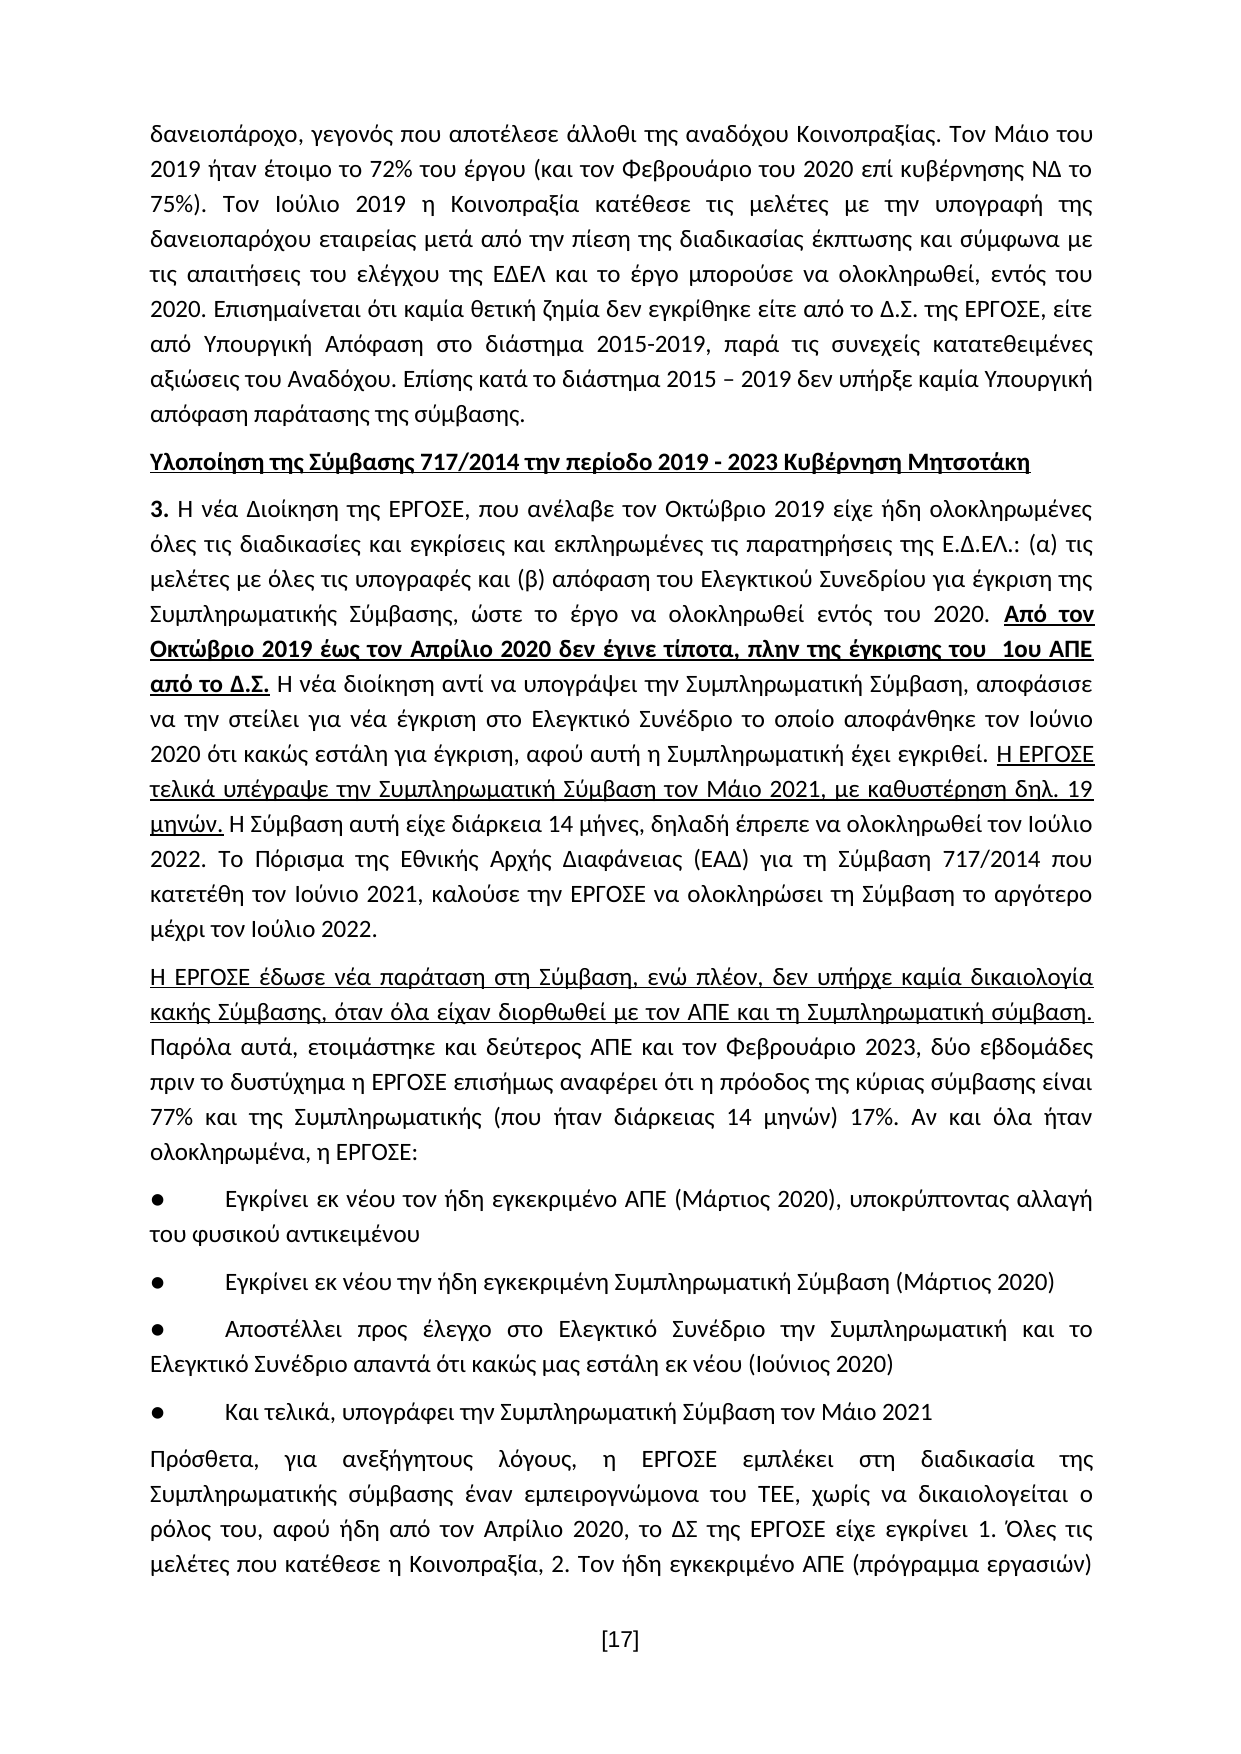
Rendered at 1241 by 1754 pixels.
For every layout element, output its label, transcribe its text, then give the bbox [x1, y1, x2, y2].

list Εγκρίνει εκ νέου την ήδη εγκεκριμένη Συμπληρωματική Σύμβαση (Μάρτιος 2020) [150, 1266, 1094, 1296]
text Η ΕΡΓΟΣΕ έδωσε νέα παράταση στη Σύμβαση, ενώ πλέον, δεν υπήρχε καμία δικαιολογία κακής Σύμβασης, όταν όλα είχαν διορθωθεί με τον ΑΠΕ και τη Συμπληρωματική σύμβαση. Παρόλα αυτά, ετοιμάστηκε και δεύτερος ΑΠΕ και τον Φεβρουάριο 2023, δύο εβδομάδες πριν το δυστύχημα η ΕΡΓΟΣΕ επισήμως αναφέρει ότι η πρόοδος της κύριας σύμβασης είναι 77% και της Συμπληρωματικής (που ήταν διάρκειας 14 μηνών) 17%. Αν και όλα ήταν ολοκληρωμένα, η ΕΡΓΟΣΕ: [150, 1023, 1094, 1166]
text Η ΕΡΓΟΣΕ έδωσε νέα παράταση στη Σύμβαση, ενώ πλέον, δεν υπήρχε καμία δικαιολογία κακής Σύμβασης, όταν όλα είχαν διορθωθεί με τον ΑΠΕ και τη Συμπληρωματική σύμβαση. Παρόλα αυτά, ετοιμάστηκε και δεύτερος ΑΠΕ και τον Φεβρουάριο 2023, δύο εβδομάδες πριν το δυστύχημα η ΕΡΓΟΣΕ επισήμως αναφέρει ότι η πρόοδος της κύριας σύμβασης είναι 77% και της Συμπληρωματικής (που ήταν διάρκειας 14 μηνών) 17%. Αν και όλα ήταν ολοκληρωμένα, η ΕΡΓΟΣΕ: [150, 988, 1094, 1022]
list Και τελικά, υπογράφει την Συμπληρωματική Σύμβαση τον Μάιο 2021 [150, 1396, 1094, 1426]
text 3. Η νέα Διοίκηση της ΕΡΓΟΣΕ, που ανέλαβε τον Οκτώβριο 2019 είχε ήδη ολοκληρωμένες όλες τις διαδικασίες και εγκρίσεις και εκπληρωμένες τις παρατηρήσεις της Ε.Δ.ΕΛ.: (α) τις μελέτες με όλες τις υπογραφές και (β) απόφαση του Ελεγκτικού Συνεδρίου για έγκριση της Συμπληρωματικής Σύμβασης, ώστε το έργο να ολοκληρωθεί εντός του 2020. Από τον Οκτώβριο 2019 έως τον Απρίλιο 2020 δεν έγινε τίποτα, πλην της έγκρισης του 1ου ΑΠΕ από το Δ.Σ. Η νέα διοίκηση αντί να υπογράψει την Συμπληρωματική Σύμβαση, αποφάσισε να την στείλει για νέα έγκριση στο Ελεγκτικό Συνέδριο το οποίο αποφάνθηκε τον Ιούνιο 2020 ότι κακώς εστάλη για έγκριση, αφού αυτή η Συμπληρωματική έχει εγκριθεί. Η ΕΡΓΟΣΕ τελικά υπέγραψε την Συμπληρωματική Σύμβαση τον Μάιο 2021, με καθυστέρηση δηλ. 19 μηνών. Η Σύμβαση αυτή είχε διάρκεια 14 μήνες, δηλαδή έπρεπε να ολοκληρωθεί τον Ιούλιο 2022. Το Πόρισμα της Εθνικής Αρχής Διαφάνειας (ΕΑΔ) για τη Σύμβαση 717/2014 που κατετέθη τον Ιούνιο 2021, καλούσε την ΕΡΓΟΣΕ να ολοκληρώσει τη Σύμβαση το αργότερο μέχρι τον Ιούλιο 2022. [150, 801, 1094, 944]
text 3. Η νέα Διοίκηση της ΕΡΓΟΣΕ, που ανέλαβε τον Οκτώβριο 2019 είχε ήδη ολοκληρωμένες όλες τις διαδικασίες και εγκρίσεις και εκπληρωμένες τις παρατηρήσεις της Ε.Δ.ΕΛ.: (α) τις μελέτες με όλες τις υπογραφές και (β) απόφαση του Ελεγκτικού Συνεδρίου για έγκριση της Συμπληρωματικής Σύμβασης, ώστε το έργο να ολοκληρωθεί εντός του 2020. Από τον Οκτώβριο 2019 έως τον Απρίλιο 2020 δεν έγινε τίποτα, πλην της έγκρισης του 1ου ΑΠΕ από το Δ.Σ. Η νέα διοίκηση αντί να υπογράψει την Συμπληρωματική Σύμβαση, αποφάσισε να την στείλει για νέα έγκριση στο Ελεγκτικό Συνέδριο το οποίο αποφάνθηκε τον Ιούνιο 2020 ότι κακώς εστάλη για έγκριση, αφού αυτή η Συμπληρωματική έχει εγκριθεί. Η ΕΡΓΟΣΕ τελικά υπέγραψε την Συμπληρωματική Σύμβαση τον Μάιο 2021, με καθυστέρηση δηλ. 19 μηνών. Η Σύμβαση αυτή είχε διάρκεια 14 μήνες, δηλαδή έπρεπε να ολοκληρωθεί τον Ιούλιο 2022. Το Πόρισμα της Εθνικής Αρχής Διαφάνειας (ΕΑΔ) για τη Σύμβαση 717/2014 που κατετέθη τον Ιούνιο 2021, καλούσε την ΕΡΓΟΣΕ να ολοκληρώσει τη Σύμβαση το αργότερο μέχρι τον Ιούλιο 2022. [150, 493, 1094, 659]
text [150, 1443, 1094, 1579]
list Αποστέλλει προς έλεγχο στο Ελεγκτικό Συνέδριο την Συμπληρωματική και το Ελεγκτικό Συνέδριο απαντά ότι κακώς μας εστάλη εκ νέου (Ιούνιος 2020) [150, 1313, 1094, 1379]
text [150, 118, 1094, 429]
list Εγκρίνει εκ νέου τον ήδη εγκεκριμένο ΑΠΕ (Μάρτιος 2020), υποκρύπτοντας αλλαγή του φυσικού αντικειμένου [150, 1183, 1094, 1249]
text Υλοποίηση της Σύμβασης 717/2014 την περίοδο 2019 - 2023 Κυβέρνηση Μητσοτάκη [150, 446, 1094, 476]
text 3. Η νέα Διοίκηση της ΕΡΓΟΣΕ, που ανέλαβε τον Οκτώβριο 2019 είχε ήδη ολοκληρωμένες όλες τις διαδικασίες και εγκρίσεις και εκπληρωμένες τις παρατηρήσεις της Ε.Δ.ΕΛ.: (α) τις μελέτες με όλες τις υπογραφές και (β) απόφαση του Ελεγκτικού Συνεδρίου για έγκριση της Συμπληρωματικής Σύμβασης, ώστε το έργο να ολοκληρωθεί εντός του 2020. Από τον Οκτώβριο 2019 έως τον Απρίλιο 2020 δεν έγινε τίποτα, πλην της έγκρισης του 1ου ΑΠΕ από το Δ.Σ. Η νέα διοίκηση αντί να υπογράψει την Συμπληρωματική Σύμβαση, αποφάσισε να την στείλει για νέα έγκριση στο Ελεγκτικό Συνέδριο το οποίο αποφάνθηκε τον Ιούνιο 2020 ότι κακώς εστάλη για έγκριση, αφού αυτή η Συμπληρωματική έχει εγκριθεί. Η ΕΡΓΟΣΕ τελικά υπέγραψε την Συμπληρωματική Σύμβαση τον Μάιο 2021, με καθυστέρηση δηλ. 19 μηνών. Η Σύμβαση αυτή είχε διάρκεια 14 μήνες, δηλαδή έπρεπε να ολοκληρωθεί τον Ιούλιο 2022. Το Πόρισμα της Εθνικής Αρχής Διαφάνειας (ΕΑΔ) για τη Σύμβαση 717/2014 που κατετέθη τον Ιούνιο 2021, καλούσε την ΕΡΓΟΣΕ να ολοκληρώσει τη Σύμβαση το αργότερο μέχρι τον Ιούλιο 2022. [150, 661, 1094, 799]
